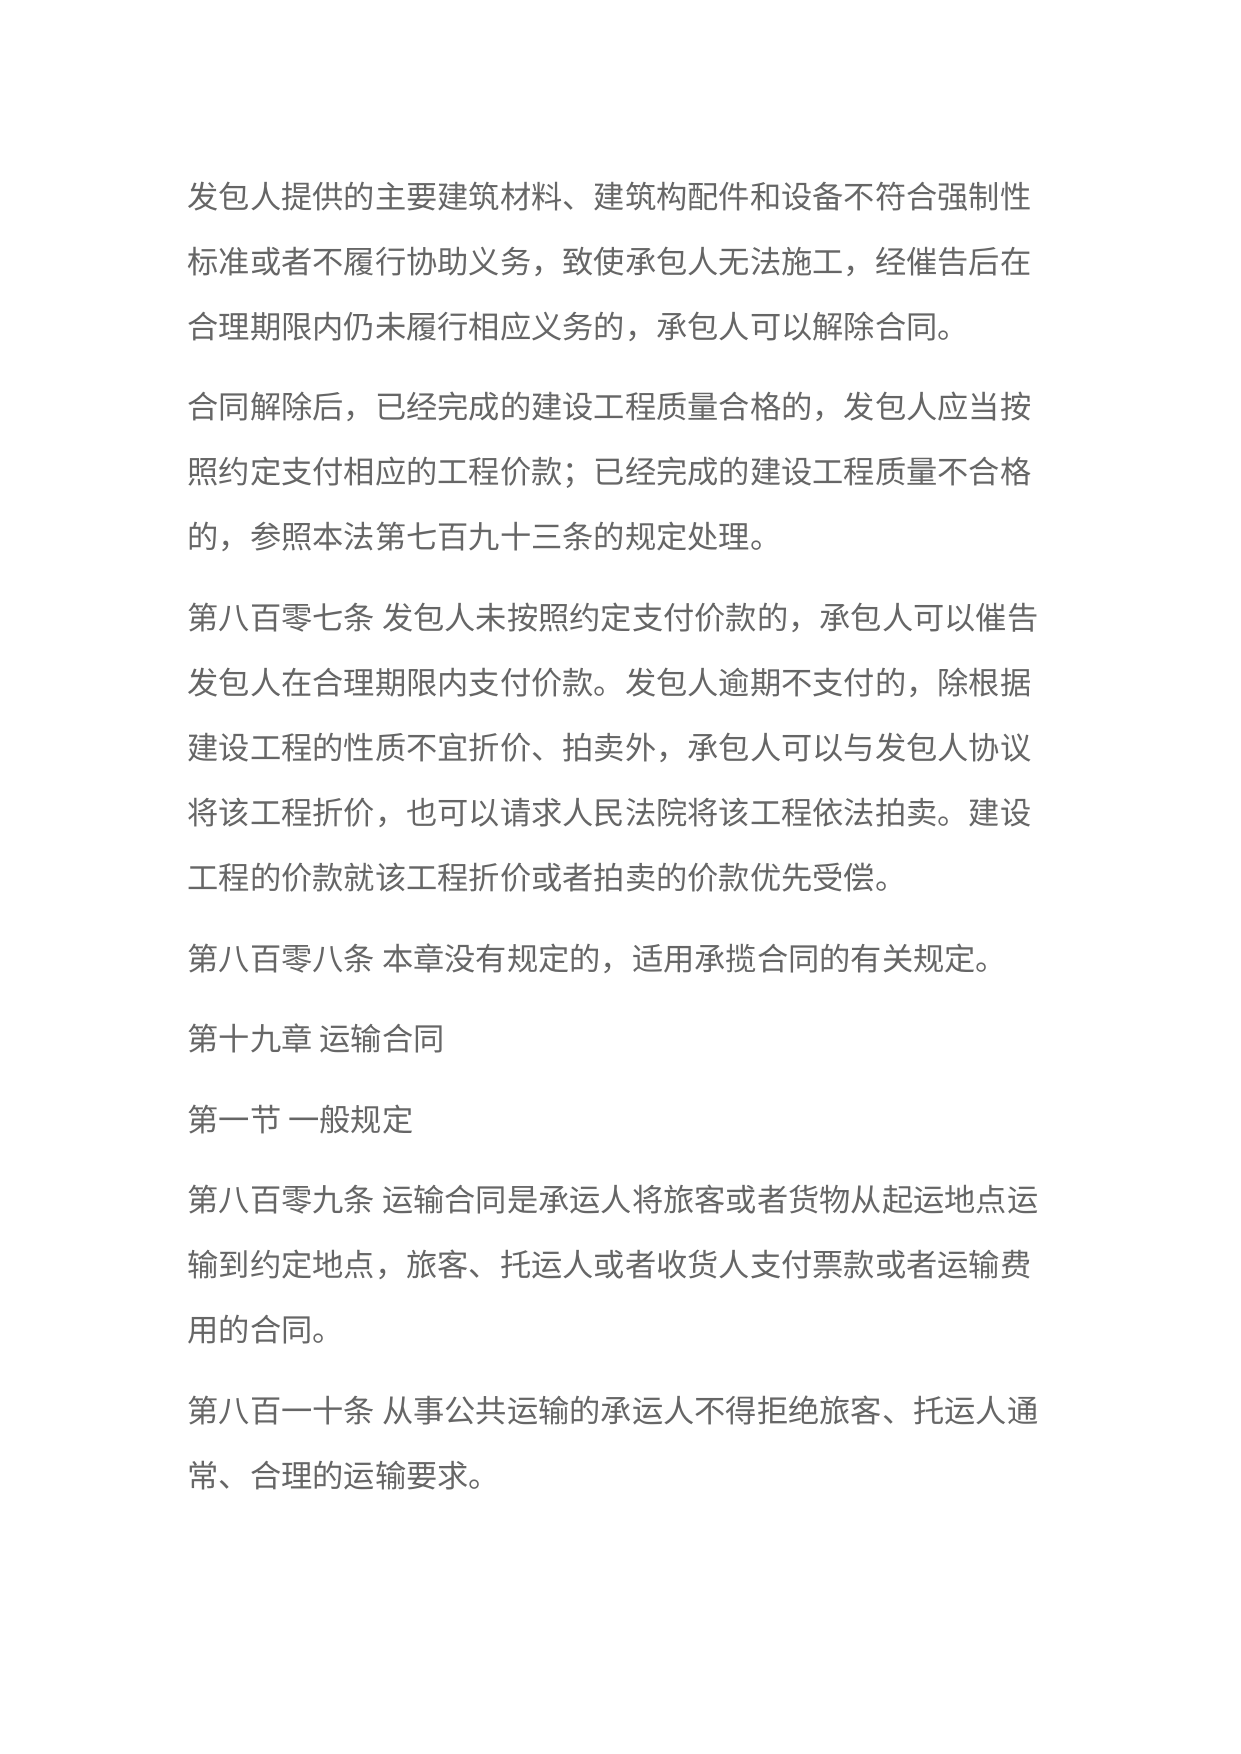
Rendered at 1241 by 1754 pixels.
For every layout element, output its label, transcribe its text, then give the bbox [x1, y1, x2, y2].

text 合同解除后，已经完成的建设工程质量合格的，发包人应当按照约定支付相应的工程价款；已经完成的建设工程质量不合格的，参照本法第七百九十三条的规定处理。 [187, 373, 1053, 568]
text 第八百零九条 运输合同是承运人将旅客或者货物从起运地点运输到约定地点，旅客、托运人或者收货人支付票款或者运输费用的合同。 [187, 1166, 1053, 1361]
text 发包人提供的主要建筑材料、建筑构配件和设备不符合强制性标准或者不履行协助义务，致使承包人无法施工，经催告后在合理期限内仍未履行相应义务的，承包人可以解除合同。 [187, 162, 1053, 357]
text 第十九章 运输合同 [187, 1004, 1053, 1069]
text 第八百零八条 本章没有规定的，适用承揽合同的有关规定。 [187, 924, 1053, 989]
text 第一节 一般规定 [187, 1085, 1053, 1150]
text 第八百一十条 从事公共运输的承运人不得拒绝旅客、托运人通常、合理的运输要求。 [187, 1376, 1053, 1506]
text 第八百零七条 发包人未按照约定支付价款的，承包人可以催告发包人在合理期限内支付价款。发包人逾期不支付的，除根据建设工程的性质不宜折价、拍卖外，承包人可以与发包人协议将该工程折价，也可以请求人民法院将该工程依法拍卖。建设工程的价款就该工程折价或者拍卖的价款优先受偿。 [187, 583, 1053, 908]
